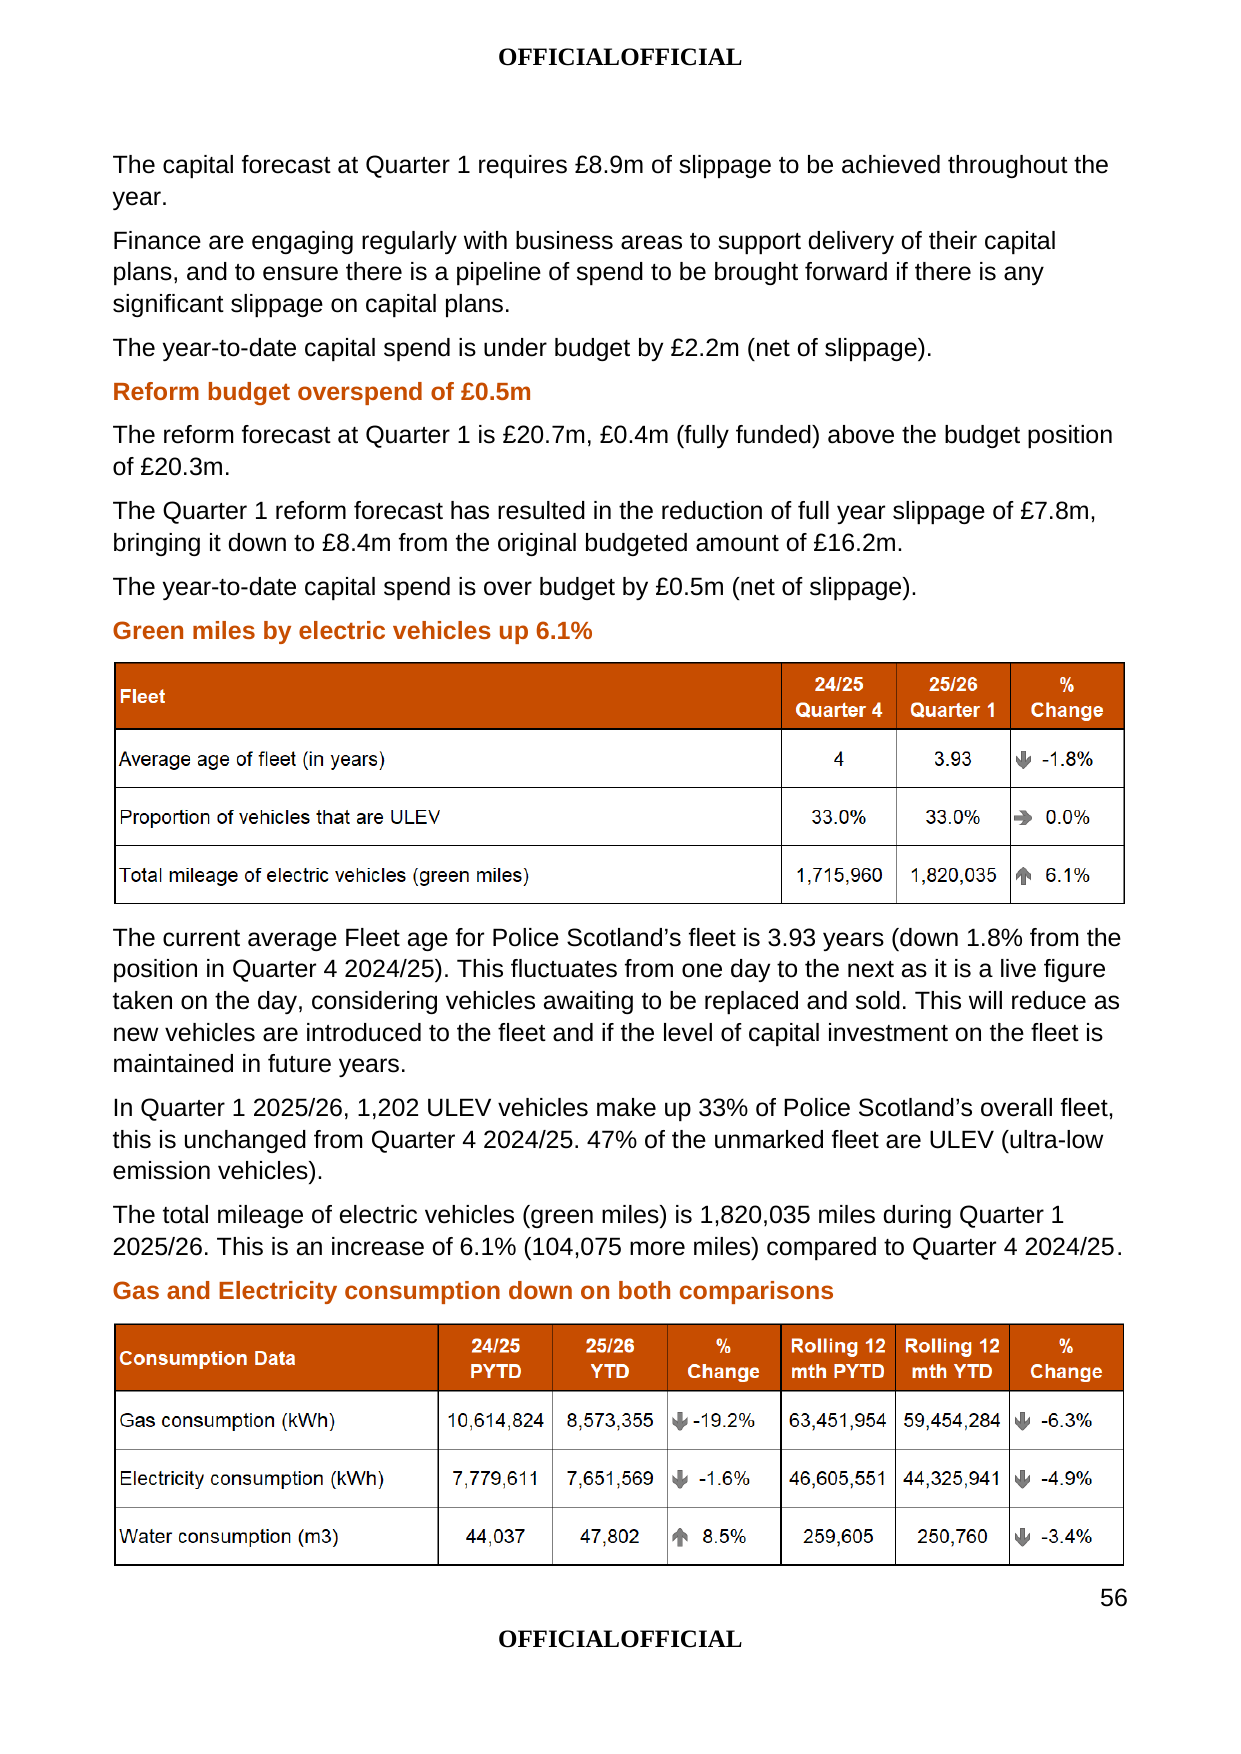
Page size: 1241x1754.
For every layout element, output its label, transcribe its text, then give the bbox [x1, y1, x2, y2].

text The total mileage of electric vehicles (green miles) is 1,820,035 miles during Quarter 1 2025/26. This is an increase of 6.1% (104,075 more miles) compared to Quarter 4 2024/25. [112, 1200, 1128, 1261]
text Finance are engaging regularly with business areas to support delivery of their capital plans, and to ensure there is a pipeline of spend to be brought forward if there is any significant slippage on capital plans. [112, 226, 1128, 317]
text The year-to-date capital spend is under budget by £2.2m (net of slippage). [112, 333, 1128, 362]
text The year-to-date capital spend is over budget by £0.5m (net of slippage). [112, 572, 1128, 600]
text The Quarter 1 reform forecast has resulted in the reduction of full year slippage of £7.8m, bringing it down to £8.4m from the original budgeted amount of £16.2m. [112, 496, 1128, 556]
text In Quarter 1 2025/26, 1,202 ULEV vehicles make up 33% of Police Scotland’s overall fleet, this is unchanged from Quarter 4 2024/25. 47% of the unmarked fleet are ULEV (ultra-low emission vehicles). [112, 1093, 1128, 1185]
text The capital forecast at Quarter 1 requires £8.9m of slippage to be achieved throughout the year. [112, 150, 1128, 210]
text Green miles by electric vehicles up 6.1% [112, 616, 1128, 644]
text The current average Fleet age for Police Scotland’s fleet is 3.93 years (down 1.8% from the position in Quarter 4 2024/25). This fluctuates from one day to the next as it is a live figure taken on the day, considering vehicles awaiting to be replaced and sold. This will reduce as new vehicles are introduced to the fleet and if the level of capital investment on the fleet is maintained in future years. [112, 923, 1128, 1078]
text Gas and Electricity consumption down on both comparisons [112, 1276, 1128, 1305]
text Reform budget overspend of £0.5m [112, 377, 1128, 406]
text The reform forecast at Quarter 1 is £20.7m, £0.4m (fully funded) above the budget position of £20.3m. [112, 420, 1128, 481]
picture [112, 1319, 1128, 1571]
picture [112, 659, 1128, 908]
